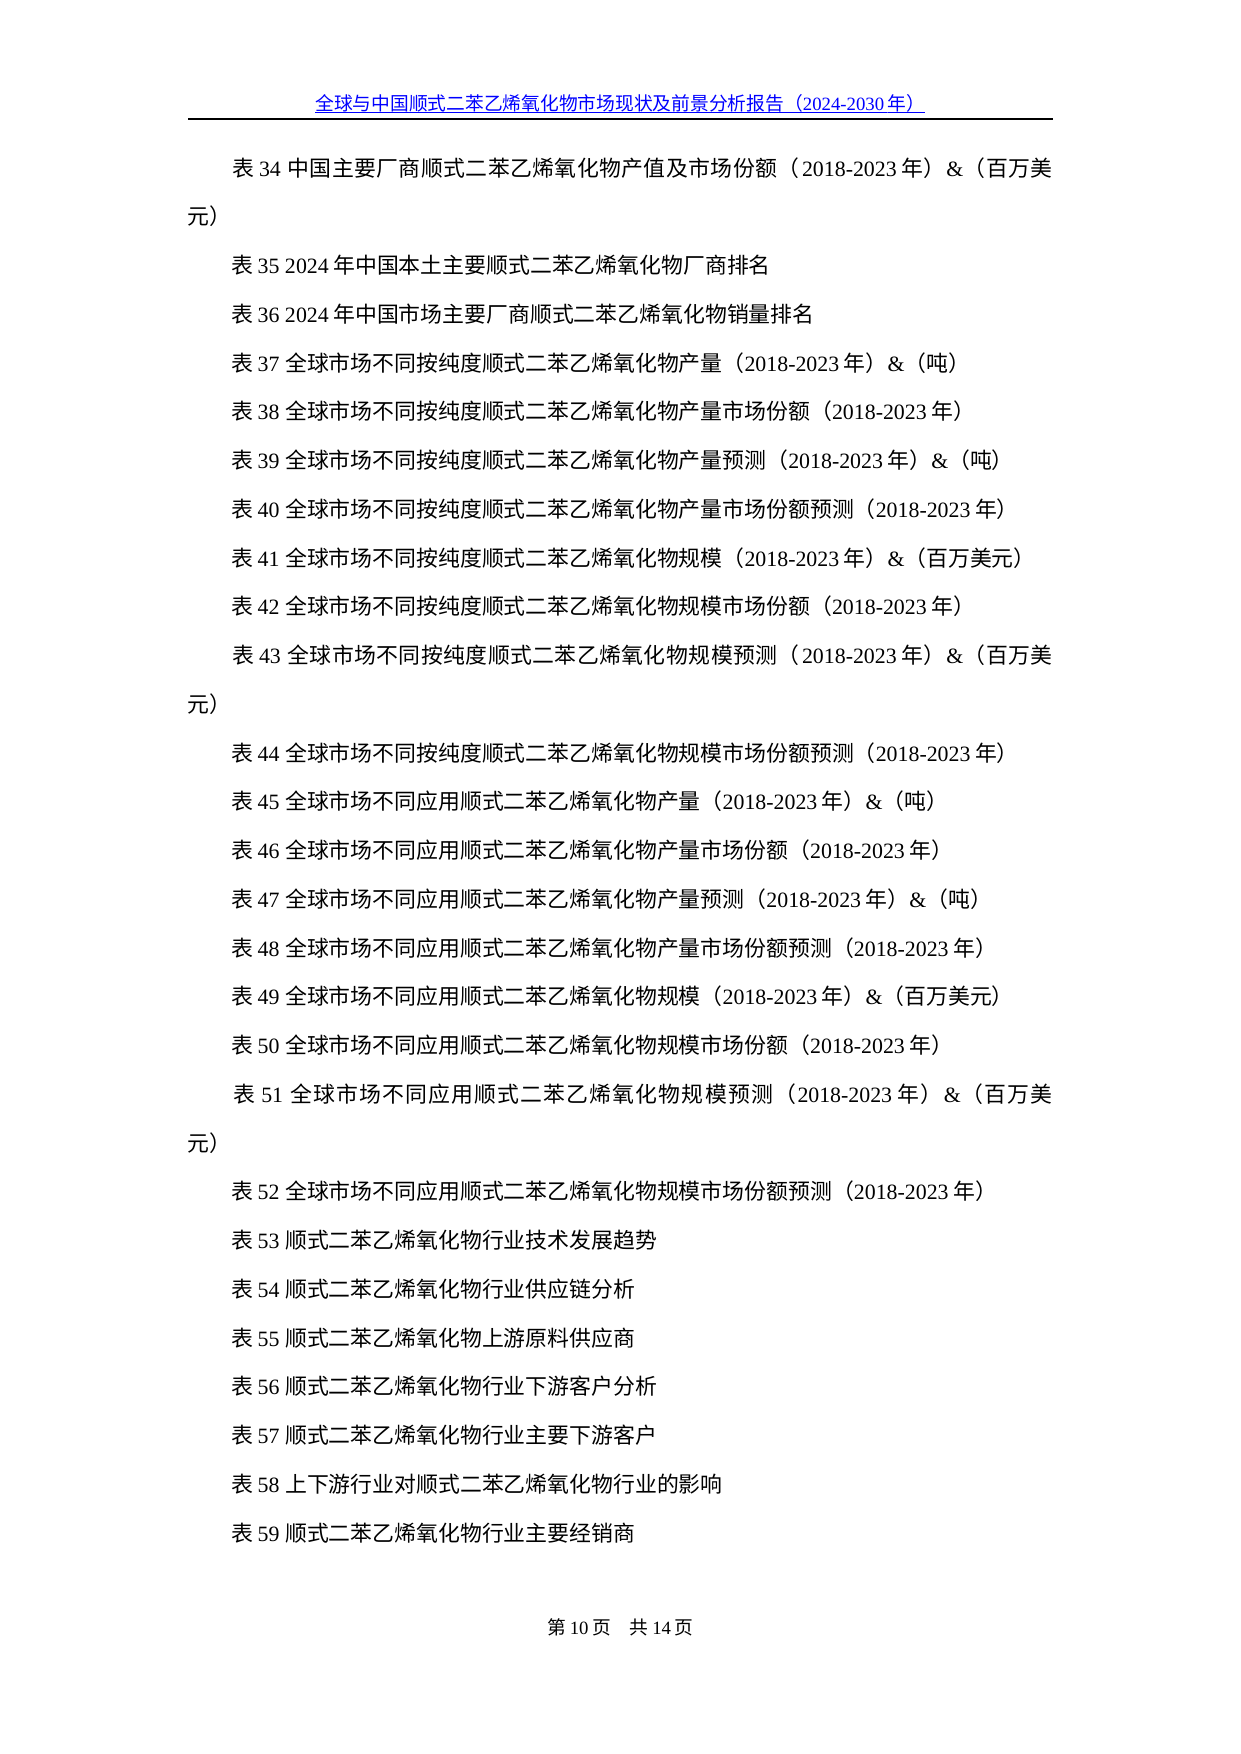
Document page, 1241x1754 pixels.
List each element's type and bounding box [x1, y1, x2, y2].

text [187, 150, 1053, 1548]
